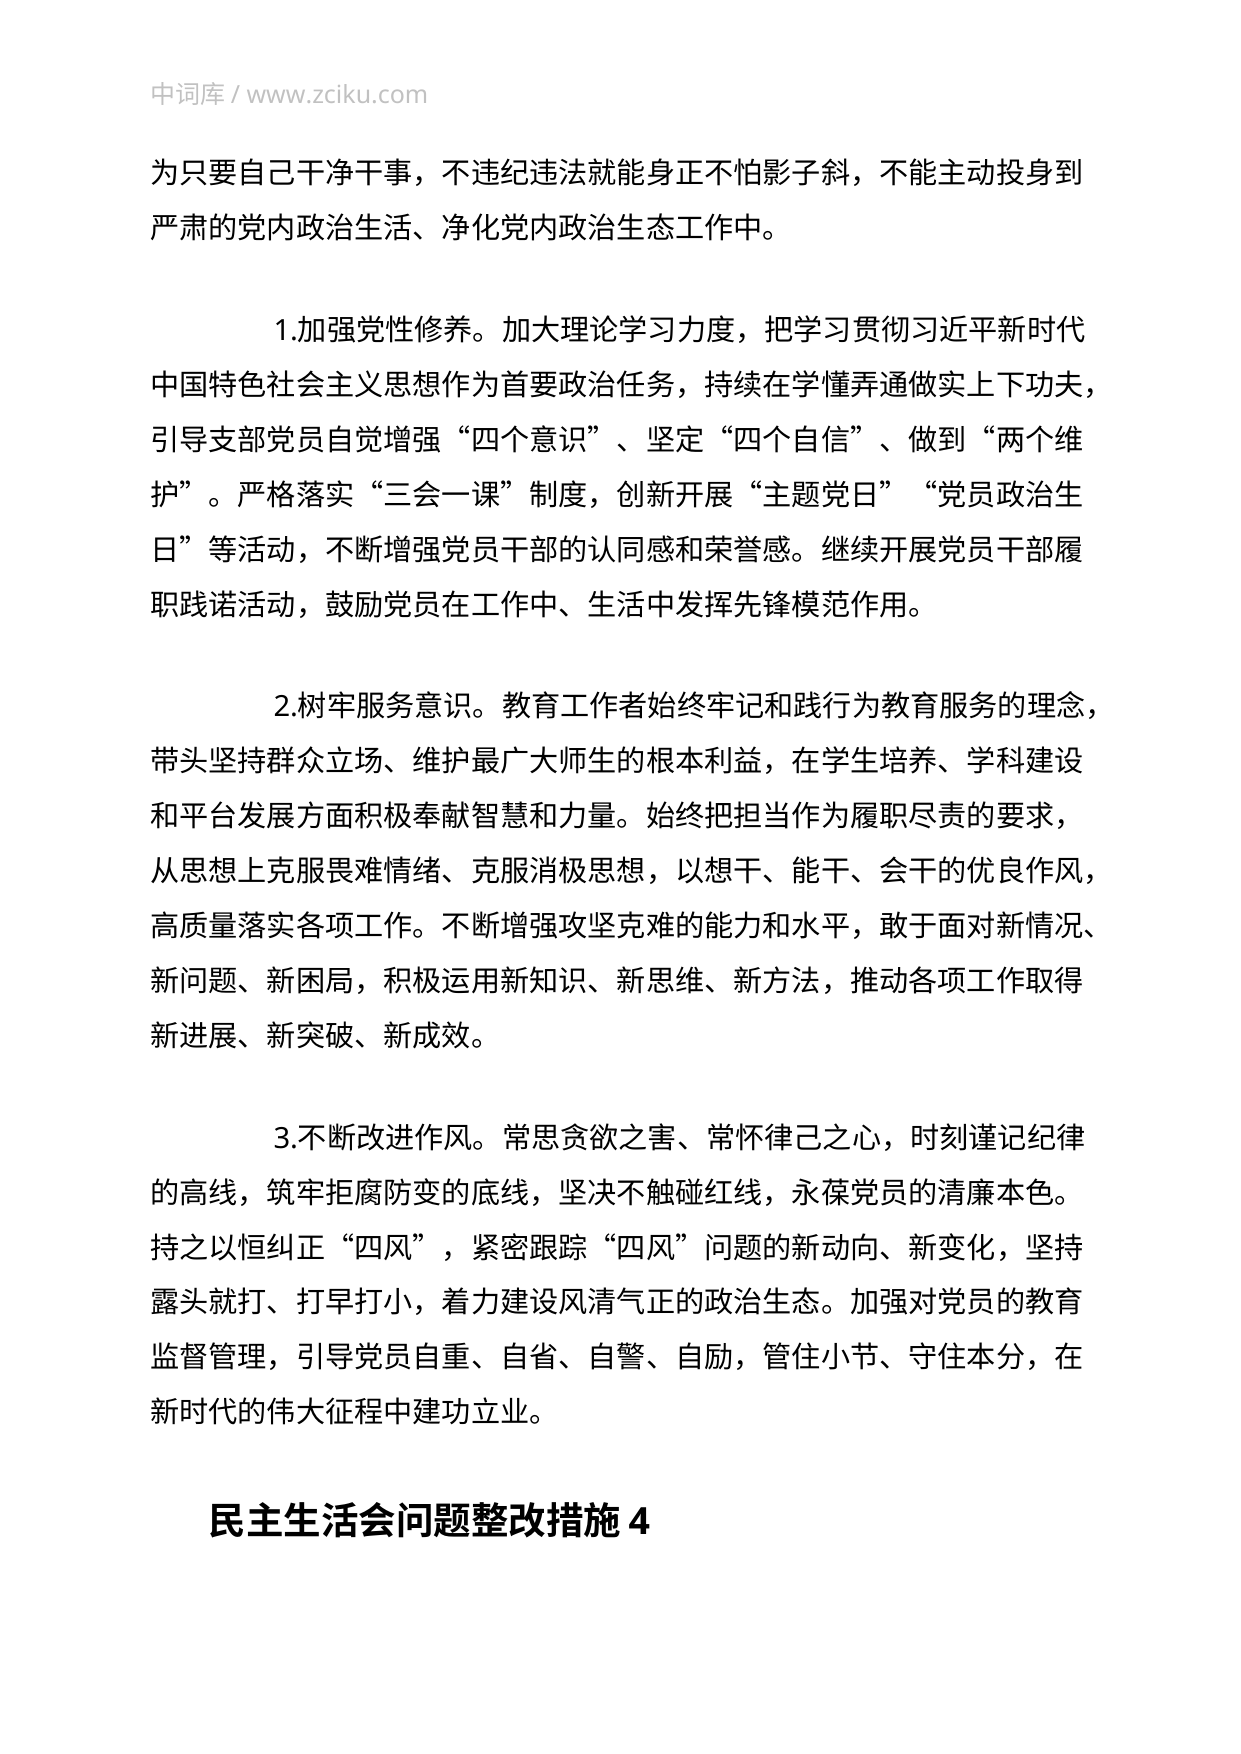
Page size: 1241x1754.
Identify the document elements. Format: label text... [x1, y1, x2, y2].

text 3.不断改进作风。常思贪欲之害、常怀律己之心，时刻谨记纪律的高线，筑牢拒腐防变的底线，坚决不触碰红线，永葆党员的清廉本色。持之以恒纠正“四风”，紧密跟踪“四风”问题的新动向、新变化，坚持露头就打、打早打小，着力建设风清气正的政治生态。加强对党员的教育监督管理，引导党员自重、自省、自警、自励，管住小节、守住本分，在新时代的伟大征程中建功立业。 [150, 1114, 1090, 1431]
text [150, 150, 1090, 247]
text 民主生活会问题整改措施4 [150, 1491, 1090, 1545]
text 2.树牢服务意识。教育工作者始终牢记和践行为教育服务的理念，带头坚持群众立场、维护最广大师生的根本利益，在学生培养、学科建设和平台发展方面积极奉献智慧和力量。始终把担当作为履职尽责的要求，从思想上克服畏难情绪、克服消极思想，以想干、能干、会干的优良作风，高质量落实各项工作。不断增强攻坚克难的能力和水平，敢于面对新情况、新问题、新困局，积极运用新知识、新思维、新方法，推动各项工作取得新进展、新突破、新成效。 [150, 683, 1090, 1055]
text 1.加强党性修养。加大理论学习力度，把学习贯彻习近平新时代中国特色社会主义思想作为首要政治任务，持续在学懂弄通做实上下功夫，引导支部党员自觉增强“四个意识”、坚定“四个自信”、做到“两个维护”。严格落实“三会一课”制度，创新开展“主题党日”“党员政治生日”等活动，不断增强党员干部的认同感和荣誉感。继续开展党员干部履职践诺活动，鼓励党员在工作中、生活中发挥先锋模范作用。 [150, 307, 1090, 623]
